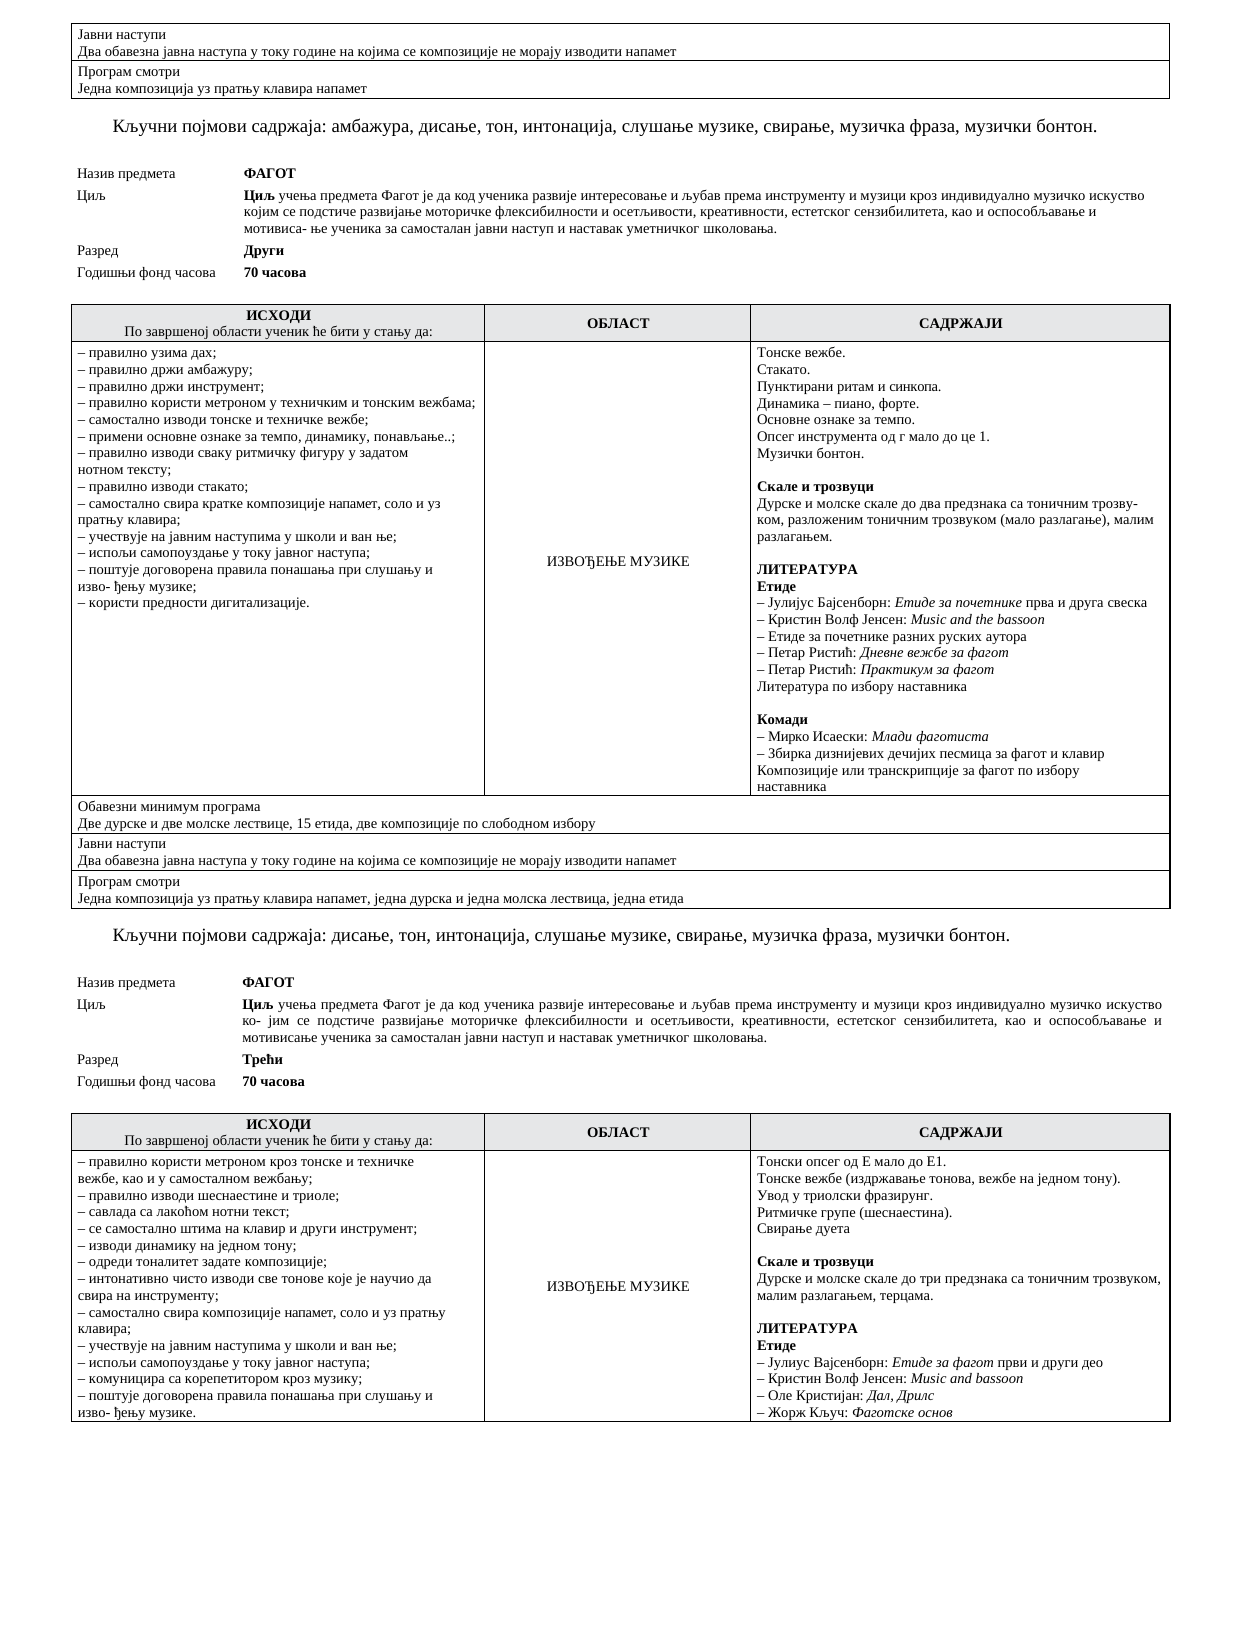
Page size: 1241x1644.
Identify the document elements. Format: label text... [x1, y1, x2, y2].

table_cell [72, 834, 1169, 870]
text Кључни појмови садржаја: дисање, тон, интонација, слушање музике, свирање, музичка фраза, музички бонтон. [112, 924, 1182, 946]
text Назив предмета ФАГОТ [77, 164, 1182, 181]
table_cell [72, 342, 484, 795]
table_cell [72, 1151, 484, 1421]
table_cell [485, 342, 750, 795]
text Кључни појмови садржаја: амбажура, дисање, тон, интонација, слушање музике, свирање, музичка фраза, музички бонтон. [112, 115, 1182, 137]
text Разред Други [77, 242, 1182, 258]
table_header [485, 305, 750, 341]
text Годишњи фонд часова 70 часова [77, 1073, 1182, 1089]
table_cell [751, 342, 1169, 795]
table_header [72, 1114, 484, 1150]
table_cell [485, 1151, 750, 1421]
text Разред Трећи [77, 1051, 1182, 1067]
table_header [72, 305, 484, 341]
text Циљ Циљ учења предмета Фагот је да код ученика рaзвиjе интeрeсoвaње и љубав према инструменту и музици кроз индивидуално музичко искуство којим се подстиче развијање моторичке флексибилности и осетљивости, креативности, естетског сензибилитета, као и оспособљавање и мотивиса- ње ученика за самосталан јавни наступ и наставак уметничког школовања. [77, 186, 1163, 237]
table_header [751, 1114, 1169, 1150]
text Циљ Циљ учења предмета Фагот је да код ученика рaзвиjе интeрeсoвaње и љубав према инструменту и музици кроз индивидуално музичко искуство ко- јим се подстиче развијање моторичке флексибилности и осетљивости, креативности, естетског сензибилитета, као и оспособљавање и мотивисање ученика за самосталан јавни наступ и наставак уметничког школовања. [77, 995, 1163, 1046]
text Назив предмета ФАГОТ [77, 973, 1182, 990]
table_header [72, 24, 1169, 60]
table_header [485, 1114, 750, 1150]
text Годишњи фонд часова 70 часова [77, 263, 1182, 280]
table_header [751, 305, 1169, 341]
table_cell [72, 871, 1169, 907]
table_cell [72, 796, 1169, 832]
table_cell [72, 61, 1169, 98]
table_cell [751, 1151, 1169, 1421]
